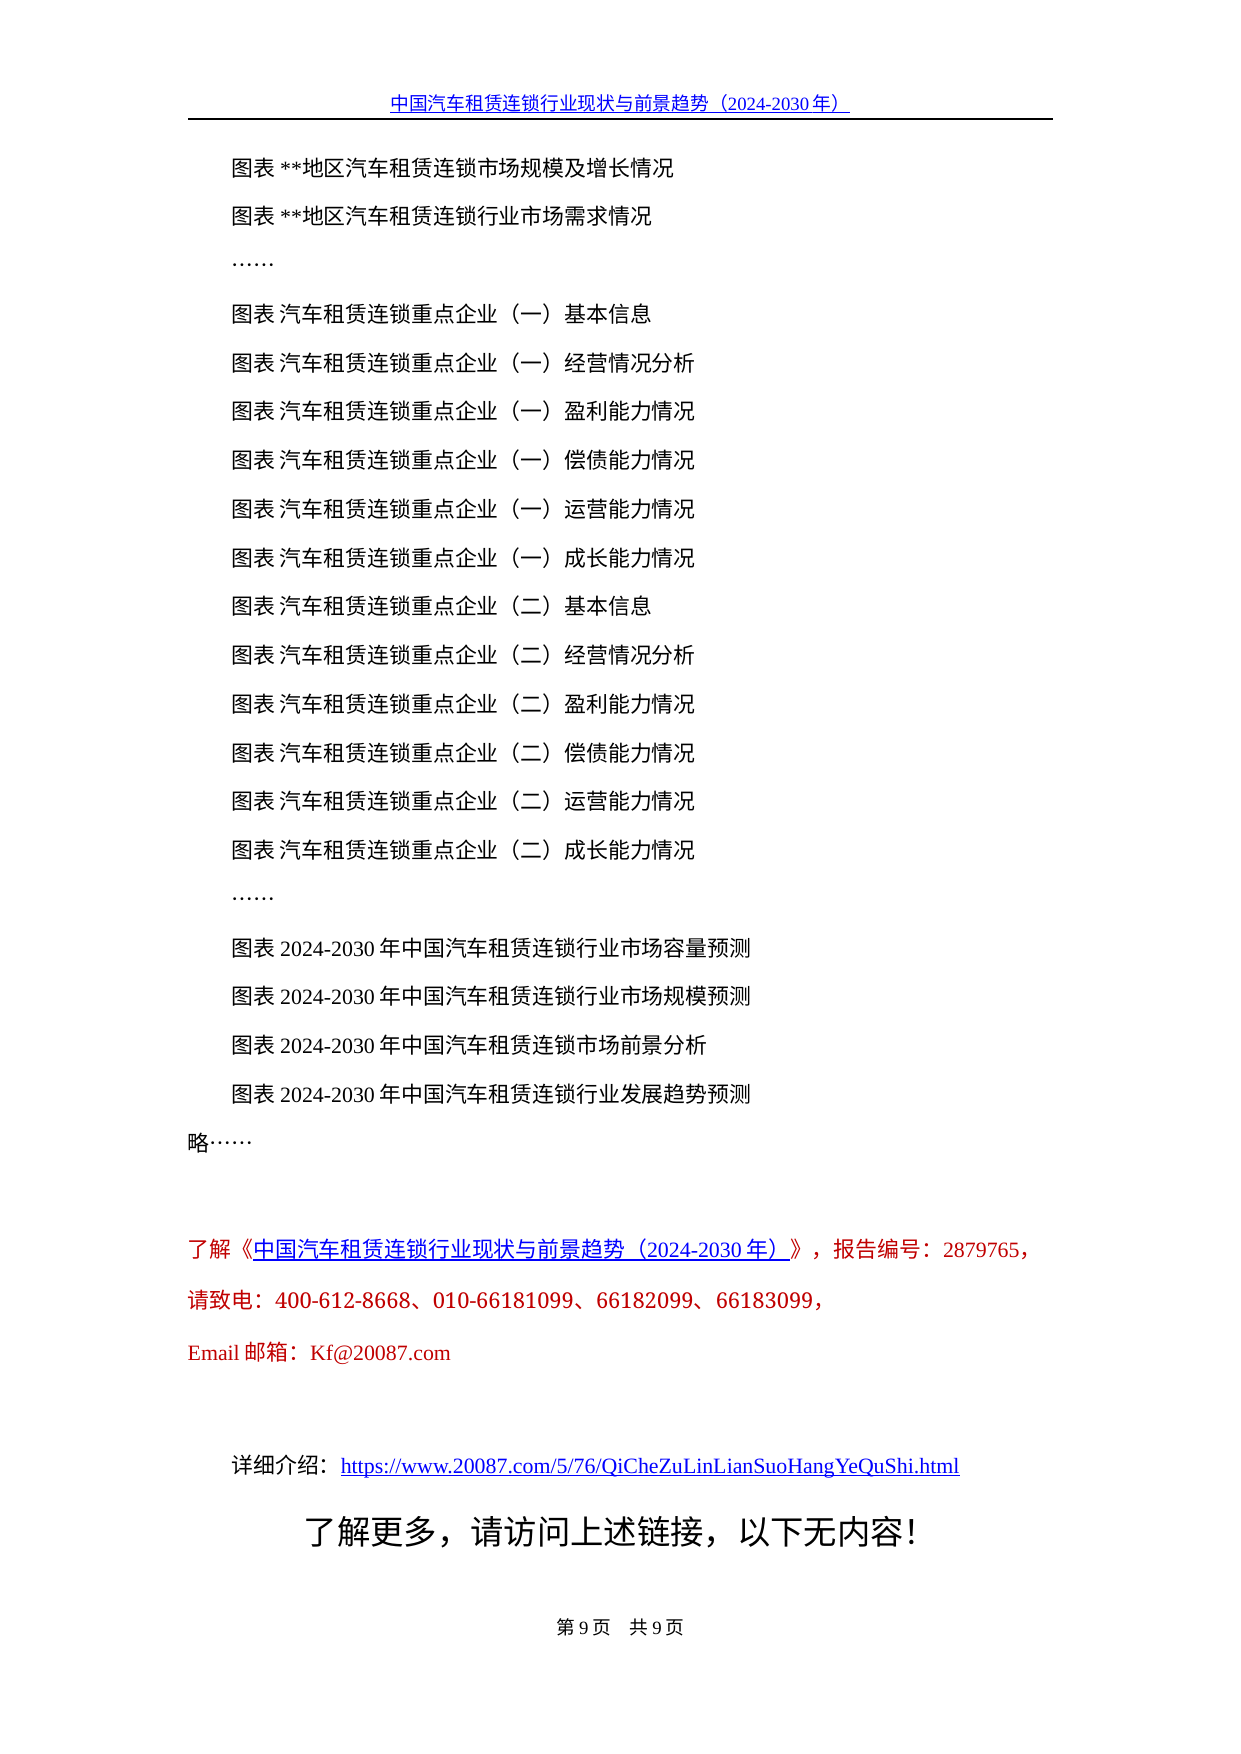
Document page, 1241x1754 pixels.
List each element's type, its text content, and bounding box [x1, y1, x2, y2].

text Email邮箱：Kf@20087.com [187, 1335, 1053, 1367]
text 请致电：400-612-8668、010-66181099、66182099、66183099， [187, 1283, 1053, 1316]
title 了解更多，请访问上述链接，以下无内容！ [187, 1498, 1053, 1563]
text 详细介绍：https://www.20087.com/5/76/QiCheZuLinLianSuoHangYeQuShi.html [187, 1448, 1053, 1480]
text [187, 150, 1053, 1158]
text 了解《中国汽车租赁连锁行业现状与前景趋势（2024-2030年）》，报告编号：2879765， [187, 1232, 1053, 1264]
